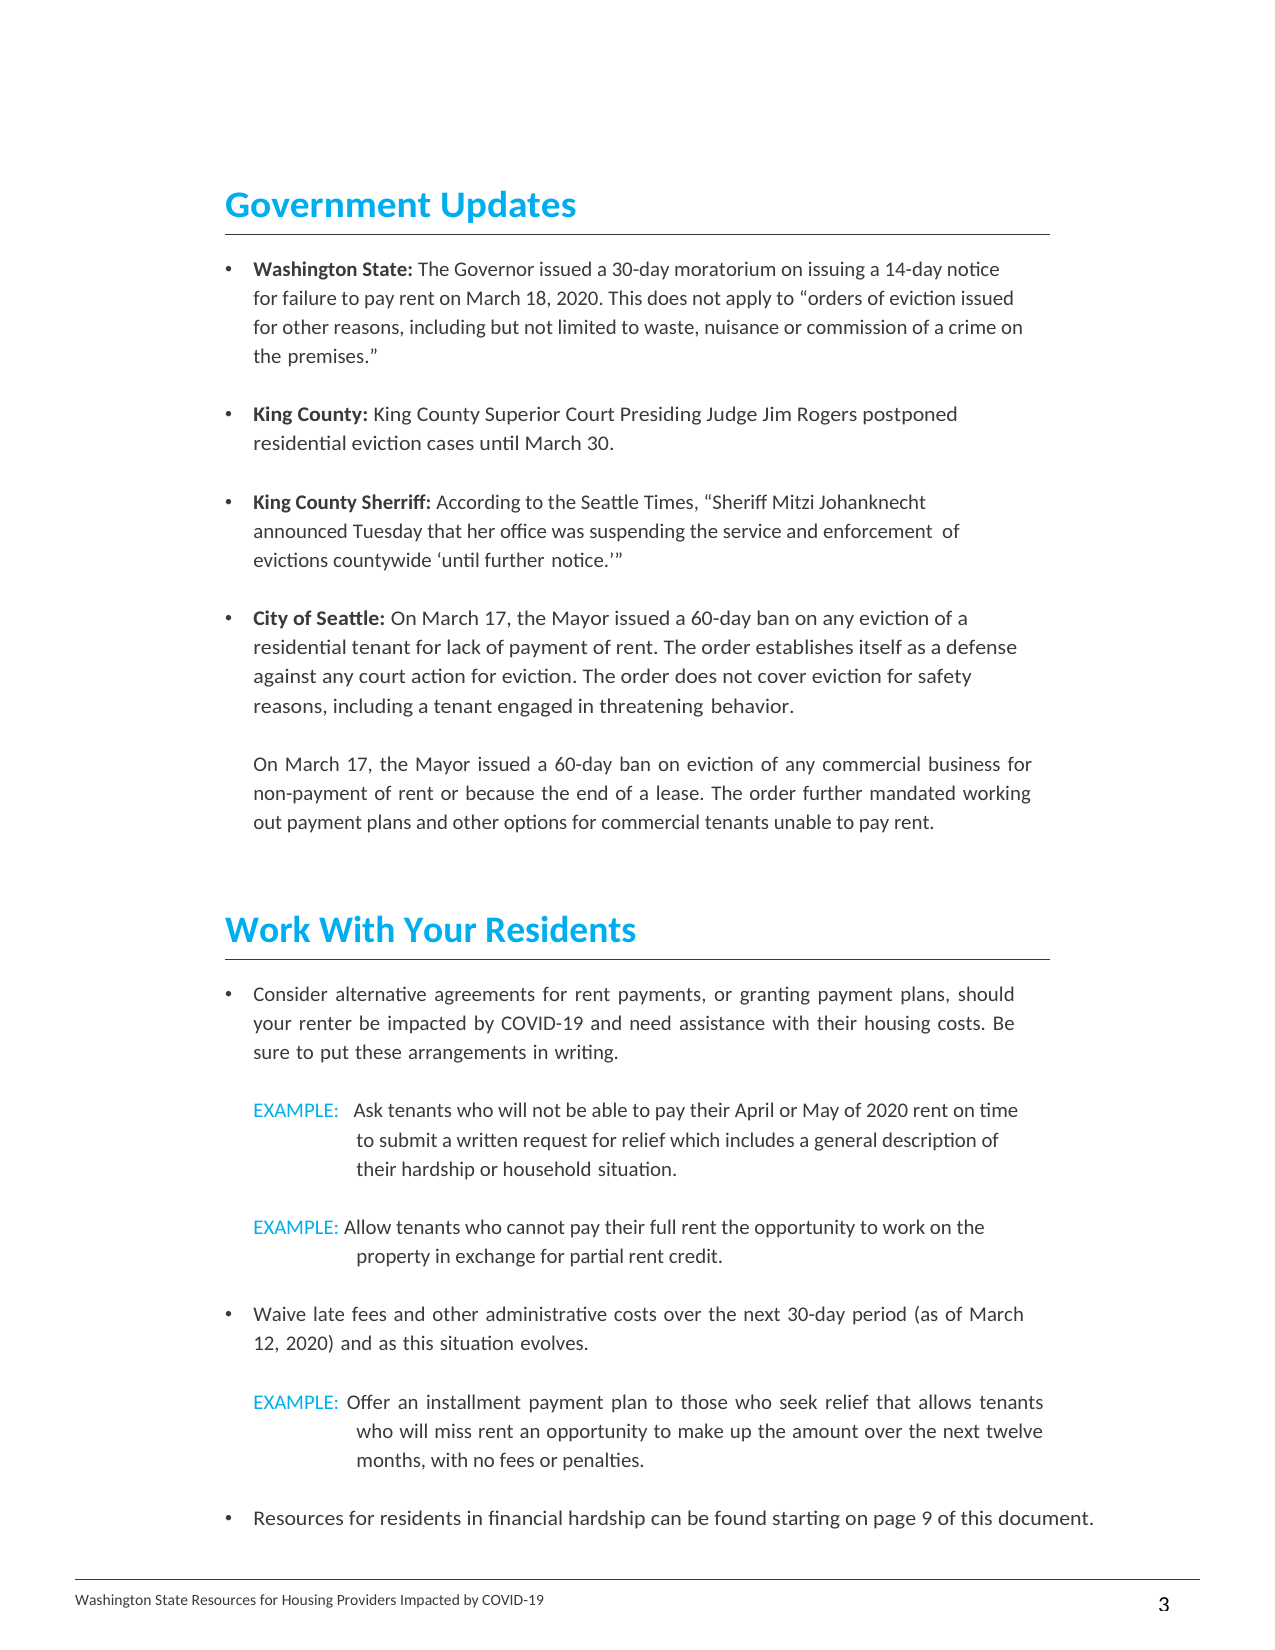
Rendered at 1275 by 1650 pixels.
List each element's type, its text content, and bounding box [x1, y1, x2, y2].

text EXAMPLE: Allow tenants who cannot pay their full rent the opportunity to work on the property in exchange for partial rent credit. [253, 1214, 1025, 1269]
text EXAMPLE: Ask tenants who will not be able to pay their April or May of 2020 rent on time to submit a written request for relief which includes a general description of their hardship or household situation. [253, 1098, 1025, 1181]
list Waive late fees and other administrative costs over the next 30-day period (as of March 12, 2020) and as this situation evolves. [225, 1301, 1026, 1356]
text On March 17, the Mayor issued a 60-day ban on eviction of any commercial business for non-payment of rent or because the end of a lease. The order further mandated working out payment plans and other options for commercial tenants unable to pay rent. [253, 751, 1033, 835]
list King County: King County Superior Court Presiding Judge Jim Rogers postponed residential eviction cases until March 30. [225, 401, 961, 456]
text EXAMPLE: Offer an installment payment plan to those who seek relief that allows tenants who will miss rent an opportunity to make up the amount over the next twelve months, with no fees or penalties. [253, 1389, 1045, 1473]
list City of Seattle: On March 17, the Mayor issued a 60-day ban on any eviction of a residential tenant for lack of payment of rent. The order establishes itself as a defense against any court action for eviction. The order does not cover eviction for safety reasons, including a tenant engaged in threatening behavior. [225, 605, 1040, 718]
list Washington State: The Governor issued a 30-day moratorium on issuing a 14-day notice for failure to pay rent on March 18, 2020. This does not apply to “orders of eviction issued for other reasons, including but not limited to waste, nuisance or commission of a crime on the premises.” [225, 256, 1049, 369]
list Resources for residents in financial hardship can be found starting on page 9 of this document. [225, 1505, 1212, 1531]
list Consider alternative agreements for rent payments, or granting payment plans, should your renter be impacted by COVID-19 and need assistance with their housing costs. Be sure to put these arrangements in writing. [225, 981, 1016, 1065]
subtitle Work With Your Residents [225, 906, 1212, 951]
subtitle Government Updates [225, 181, 1212, 226]
list King County Sherriff: According to the Seattle Times, “Sheriff Mitzi Johanknecht announced Tuesday that her office was suspending the service and enforcement of evictions countywide ‘until further notice.’” [225, 489, 961, 573]
